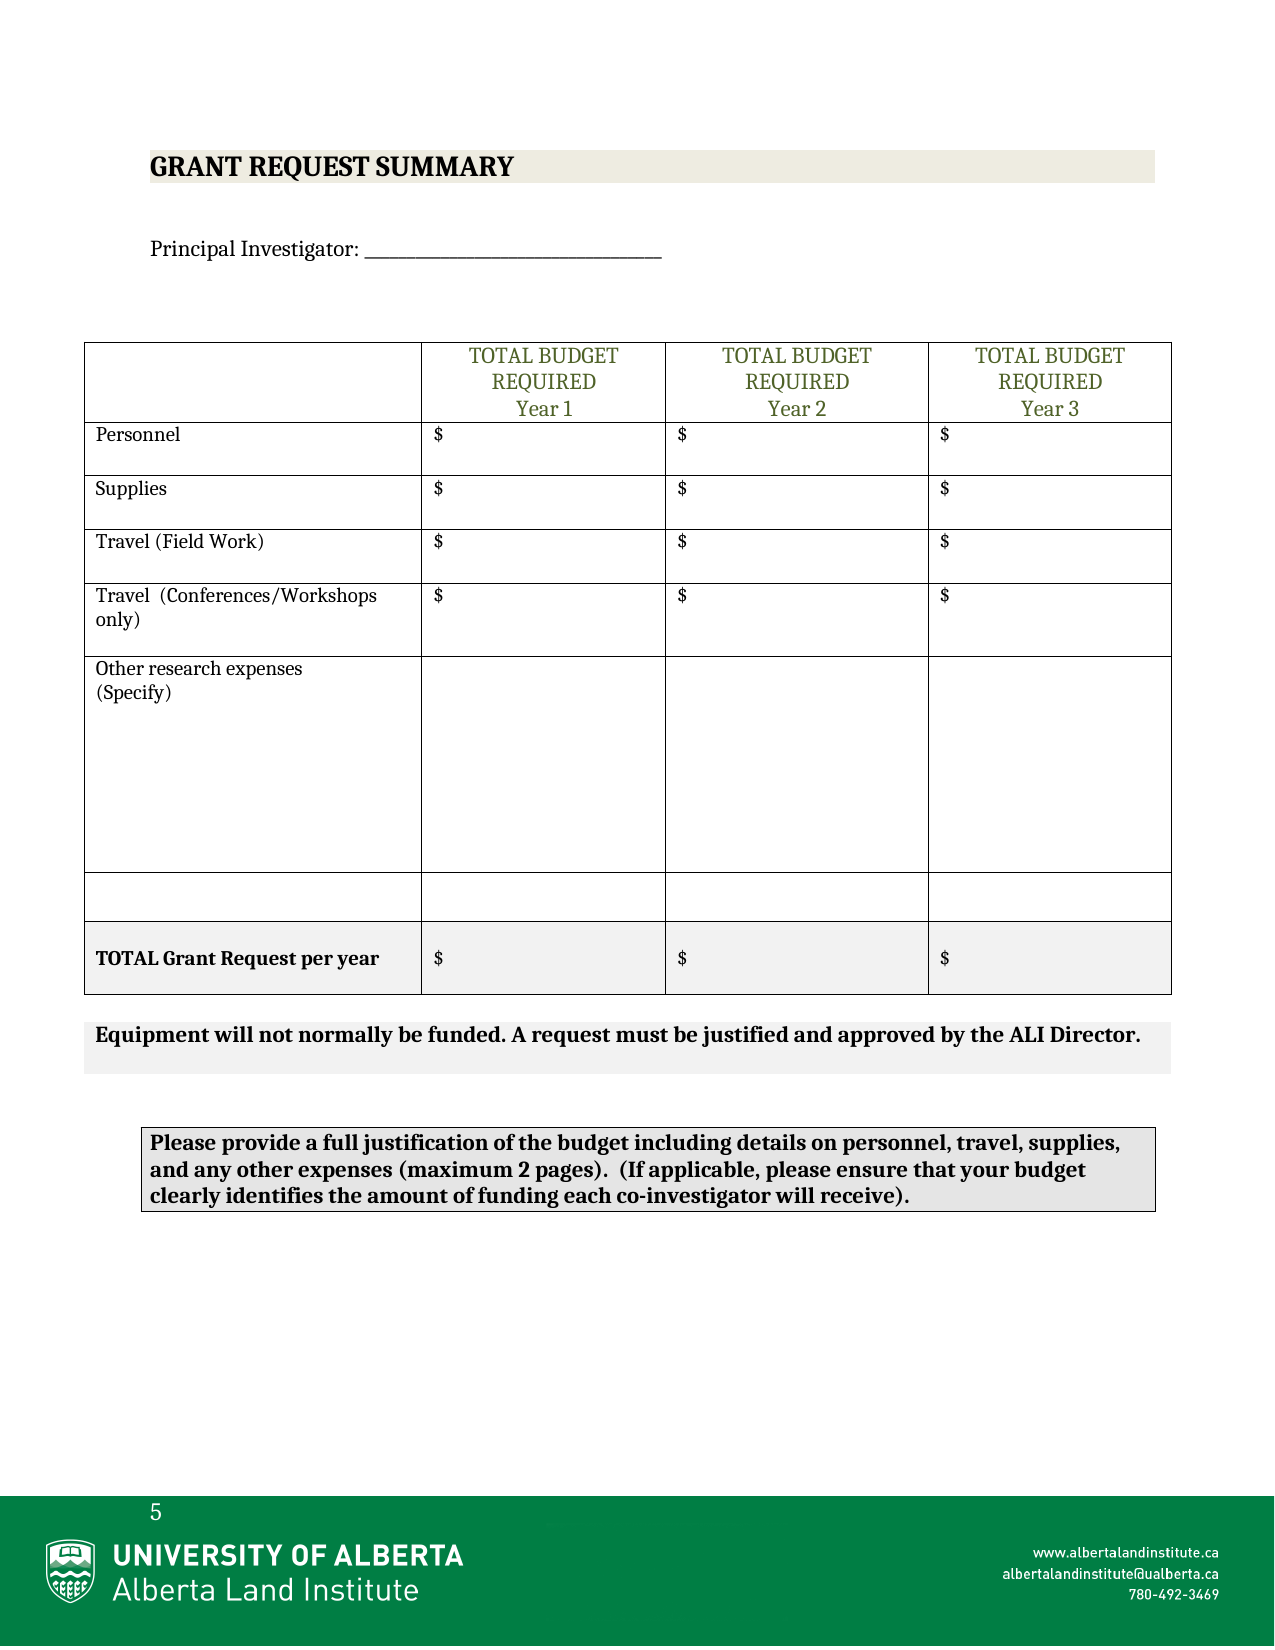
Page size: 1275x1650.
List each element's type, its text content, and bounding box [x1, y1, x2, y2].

table_cell [929, 873, 1171, 921]
table_cell $ [666, 584, 928, 656]
table_cell $ [422, 423, 665, 475]
table_cell TOTAL Grant Request per year [85, 922, 421, 994]
table_cell $ [929, 584, 1171, 656]
table_cell $ [422, 476, 665, 529]
table_cell [85, 873, 421, 921]
table_cell $ [929, 423, 1171, 475]
table_cell [666, 657, 928, 872]
table_cell Supplies [85, 476, 421, 529]
table_cell [422, 873, 665, 921]
table_header [85, 343, 421, 422]
table_cell Other research expenses (Specify) [85, 657, 421, 872]
table_cell [666, 873, 928, 921]
text Please provide a full justification of the budget including details on personnel, travel, supplies, and any other expenses (maximum 2 pages). (If applicable, please ensure that your budget clearly identifies the amount of funding each co-investigator will receive). [142, 1128, 1155, 1211]
table_cell $ [666, 922, 928, 994]
table_cell Personnel [85, 423, 421, 475]
table_header TOTAL BUDGET REQUIRED Year 1 [422, 343, 665, 422]
text GRANT REQUEST SUMMARY [150, 150, 1155, 183]
table_cell [422, 657, 665, 872]
table_header TOTAL BUDGET REQUIRED Year 2 [666, 343, 928, 422]
table_cell [929, 657, 1171, 872]
table_cell $ [929, 530, 1171, 583]
table_cell $ [422, 530, 665, 583]
table_cell $ [666, 476, 928, 529]
picture [0, 1496, 1275, 1646]
table_cell $ [666, 423, 928, 475]
table_cell $ [666, 530, 928, 583]
table_cell Travel (Conferences/Workshops only) [85, 584, 421, 656]
table_cell $ [929, 476, 1171, 529]
table_cell $ [929, 922, 1171, 994]
table_header TOTAL BUDGET REQUIRED Year 3 [929, 343, 1171, 422]
table_cell $ [422, 584, 665, 656]
text Principal Investigator: ___________________________________ [150, 236, 1155, 263]
table_header Equipment will not normally be funded. A request must be justified and approved by the ALI Director. [84, 1022, 1171, 1074]
table_cell Travel (Field Work) [85, 530, 421, 583]
table_cell $ [422, 922, 665, 994]
